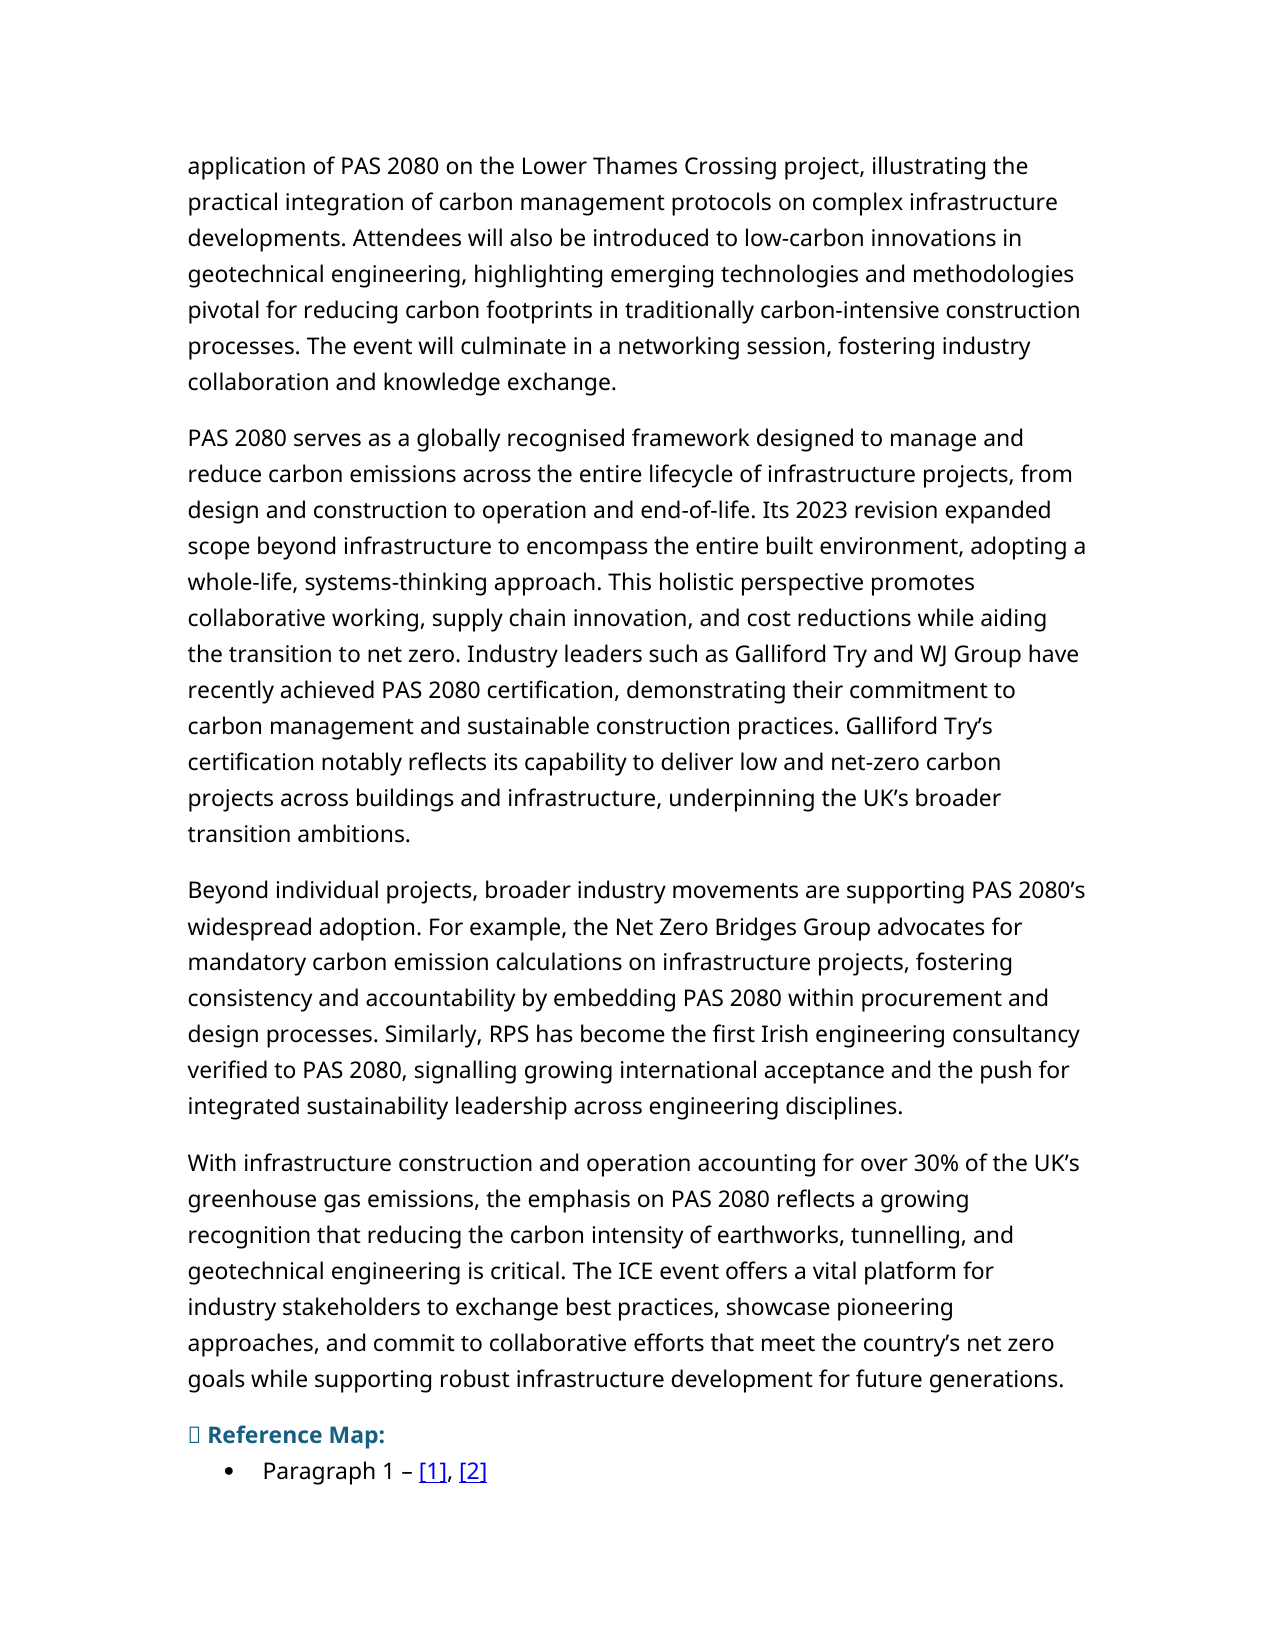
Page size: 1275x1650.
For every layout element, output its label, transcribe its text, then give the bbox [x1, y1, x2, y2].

text With infrastructure construction and operation accounting for over 30% of the UK’s greenhouse gas emissions, the emphasis on PAS 2080 reflects a growing recognition that reducing the carbon intensity of earthworks, tunnelling, and geotechnical engineering is critical. The ICE event offers a vital platform for industry stakeholders to exchange best practices, showcase pioneering approaches, and commit to collaborative efforts that meet the country’s net zero goals while supporting robust infrastructure development for future generations. [187, 1147, 1087, 1394]
text Beyond individual projects, broader industry movements are supporting PAS 2080’s widespread adoption. For example, the Net Zero Bridges Group advocates for mandatory carbon emission calculations on infrastructure projects, fostering consistency and accountability by embedding PAS 2080 within procurement and design processes. Similarly, RPS has become the first Irish engineering consultancy verified to PAS 2080, signalling growing international acceptance and the push for integrated sustainability leadership across engineering disciplines. [187, 874, 1087, 1121]
list Paragraph 1 – [1], [2] [225, 1455, 1087, 1486]
subtitle 📌 Reference Map: [187, 1419, 1087, 1451]
text PAS 2080 serves as a globally recognised framework designed to manage and reduce carbon emissions across the entire lifecycle of infrastructure projects, from design and construction to operation and end-of-life. Its 2023 revision expanded scope beyond infrastructure to encompass the entire built environment, adopting a whole-life, systems-thinking approach. This holistic perspective promotes collaborative working, supply chain innovation, and cost reductions while aiding the transition to net zero. Industry leaders such as Galliford Try and WJ Group have recently achieved PAS 2080 certification, demonstrating their commitment to carbon management and sustainable construction practices. Galliford Try’s certification notably reflects its capability to deliver low and net-zero carbon projects across buildings and infrastructure, underpinning the UK’s broader transition ambitions. [187, 422, 1087, 849]
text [187, 150, 1087, 397]
